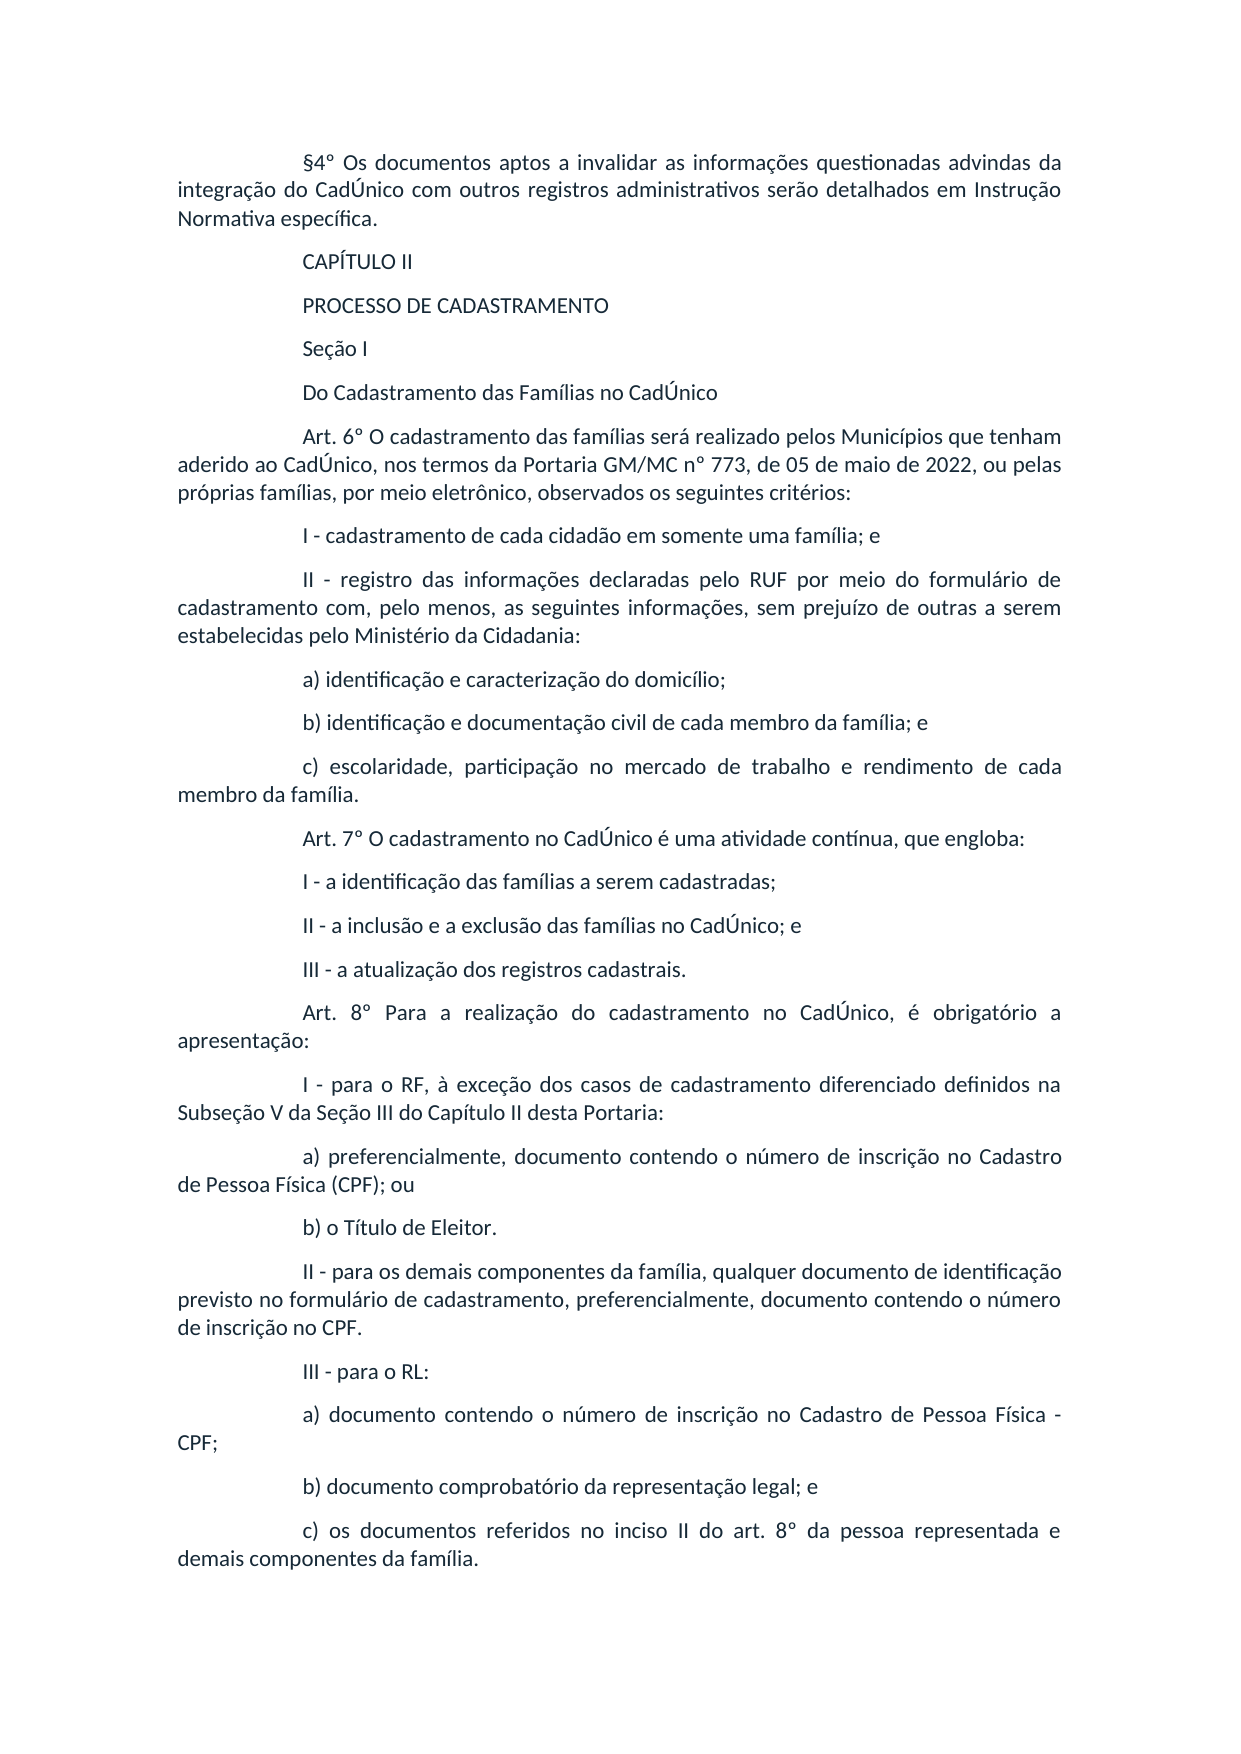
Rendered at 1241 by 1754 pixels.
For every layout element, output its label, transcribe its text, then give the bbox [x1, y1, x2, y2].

text Art. 7º O cadastramento no CadÚnico é uma atividade contínua, que engloba: [177, 824, 1063, 852]
text III - para o RL: [177, 1357, 1063, 1385]
text b) documento comprobatório da representação legal; e [177, 1472, 1063, 1500]
text I - cadastramento de cada cidadão em somente uma família; e [177, 522, 1063, 549]
text CAPÍTULO II [177, 247, 1063, 275]
text b) identificação e documentação civil de cada membro da família; e [177, 708, 1063, 737]
text §4º Os documentos aptos a invalidar as informações questionadas advindas da integração do CadÚnico com outros registros administrativos serão detalhados em Instrução Normativa específica. [177, 148, 1063, 232]
text c) os documentos referidos no inciso II do art. 8º da pessoa representada e demais componentes da família. [177, 1516, 1063, 1572]
text I - para o RF, à exceção dos casos de cadastramento diferenciado definidos na Subseção V da Seção III do Capítulo II desta Portaria: [177, 1070, 1063, 1126]
text b) o Título de Eleitor. [177, 1213, 1063, 1241]
text Do Cadastramento das Famílias no CadÚnico [177, 378, 1063, 406]
text I - a identificação das famílias a serem cadastradas; [177, 867, 1063, 896]
text II - para os demais componentes da família, qualquer documento de identificação previsto no formulário de cadastramento, preferencialmente, documento contendo o número de inscrição no CPF. [177, 1257, 1063, 1341]
text III - a atualização dos registros cadastrais. [177, 955, 1063, 983]
text II - a inclusão e a exclusão das famílias no CadÚnico; e [177, 911, 1063, 939]
text PROCESSO DE CADASTRAMENTO [177, 291, 1063, 319]
text Seção I [177, 334, 1063, 363]
text Art. 8º Para a realização do cadastramento no CadÚnico, é obrigatório a apresentação: [177, 998, 1063, 1054]
text II - registro das informações declaradas pelo RUF por meio do formulário de cadastramento com, pelo menos, as seguintes informações, sem prejuízo de outras a serem estabelecidas pelo Ministério da Cidadania: [177, 565, 1063, 649]
text c) escolaridade, participação no mercado de trabalho e rendimento de cada membro da família. [177, 752, 1063, 808]
text Art. 6º O cadastramento das famílias será realizado pelos Municípios que tenham aderido ao CadÚnico, nos termos da Portaria GM/MC nº 773, de 05 de maio de 2022, ou pelas próprias famílias, por meio eletrônico, observados os seguintes critérios: [177, 422, 1063, 506]
text a) preferencialmente, documento contendo o número de inscrição no Cadastro de Pessoa Física (CPF); ou [177, 1142, 1063, 1198]
text a) identificação e caracterização do domicílio; [177, 665, 1063, 693]
text a) documento contendo o número de inscrição no Cadastro de Pessoa Física - CPF; [177, 1400, 1063, 1456]
